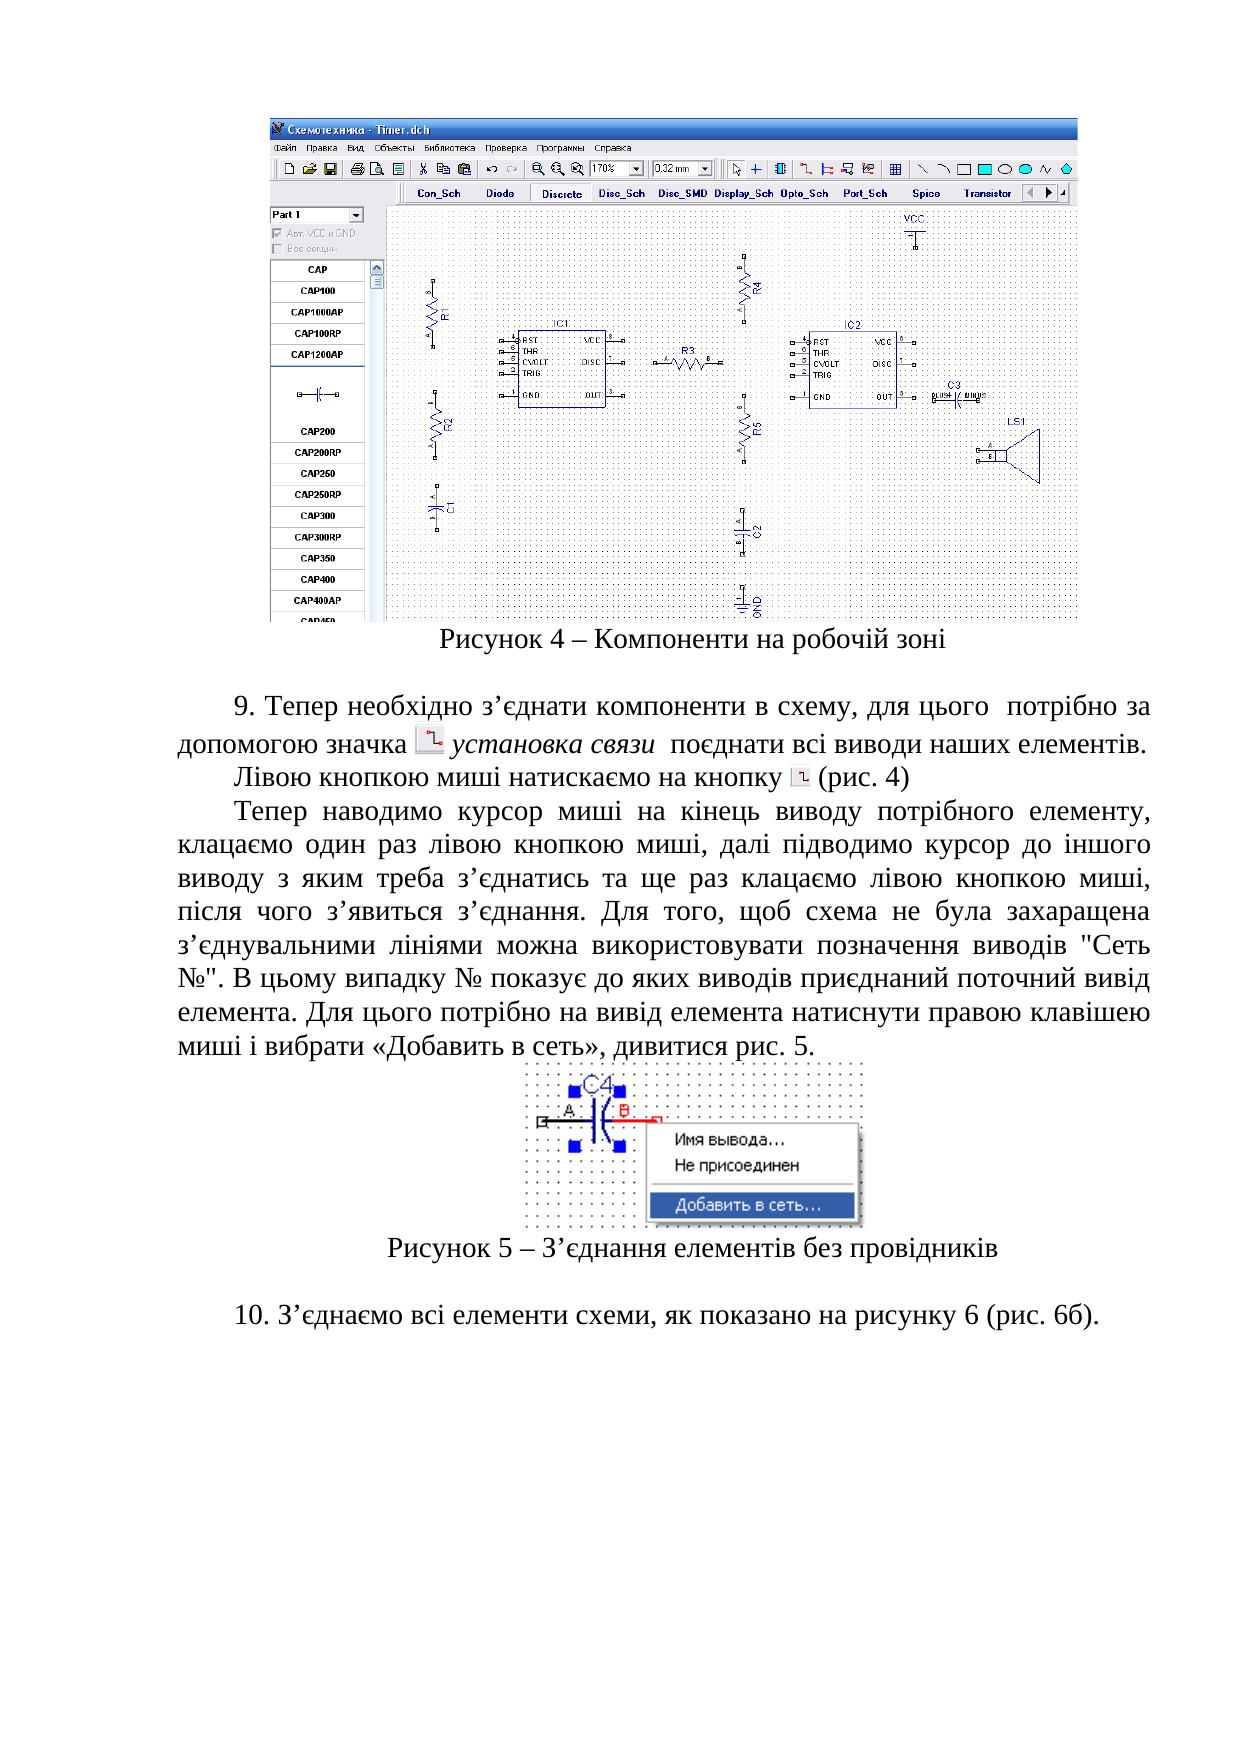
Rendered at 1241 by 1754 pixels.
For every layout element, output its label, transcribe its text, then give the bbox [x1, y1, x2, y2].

text Рисунок 5 – З’єднання елементів без провідників [177, 1230, 1152, 1263]
text 9. Тепер необхідно з’єднати компоненти в схему, для цього потрібно за допомогою значка установка связи поєднати всі виводи наших елементів. [177, 688, 1152, 759]
picture [414, 721, 445, 754]
text 10. З’єднаємо всі елементи схеми, як показано на рисунку 6 (рис. 6б). [177, 1297, 1152, 1331]
picture [790, 764, 811, 787]
picture [517, 1061, 868, 1231]
text Рисунок 4 – Компоненти на робочій зоні [177, 621, 1152, 655]
picture [269, 118, 1078, 622]
text Тепер наводимо курсор миші на кінець виводу потрібного елементу, клацаємо один раз лівою кнопкою миші, далі підводимо курсор до іншого виводу з яким треба з’єднатись та ще раз клацаємо лівою кнопкою миші, після чого з’явиться з’єднання. Для того, щоб схема не була захаращена з’єднувальними лініями можна використовувати позначення виводів "Сеть №". В цьому випадку № показує до яких виводів приєднаний поточний вивід елемента. Для цього потрібно на вивід елемента натиснути правою клавішею миші і вибрати «Добавить в сеть», дивитися рис. 5. [177, 793, 1152, 1061]
text Лівою кнопкою миші натискаємо на кнопку (рис. 4) [177, 759, 1152, 793]
